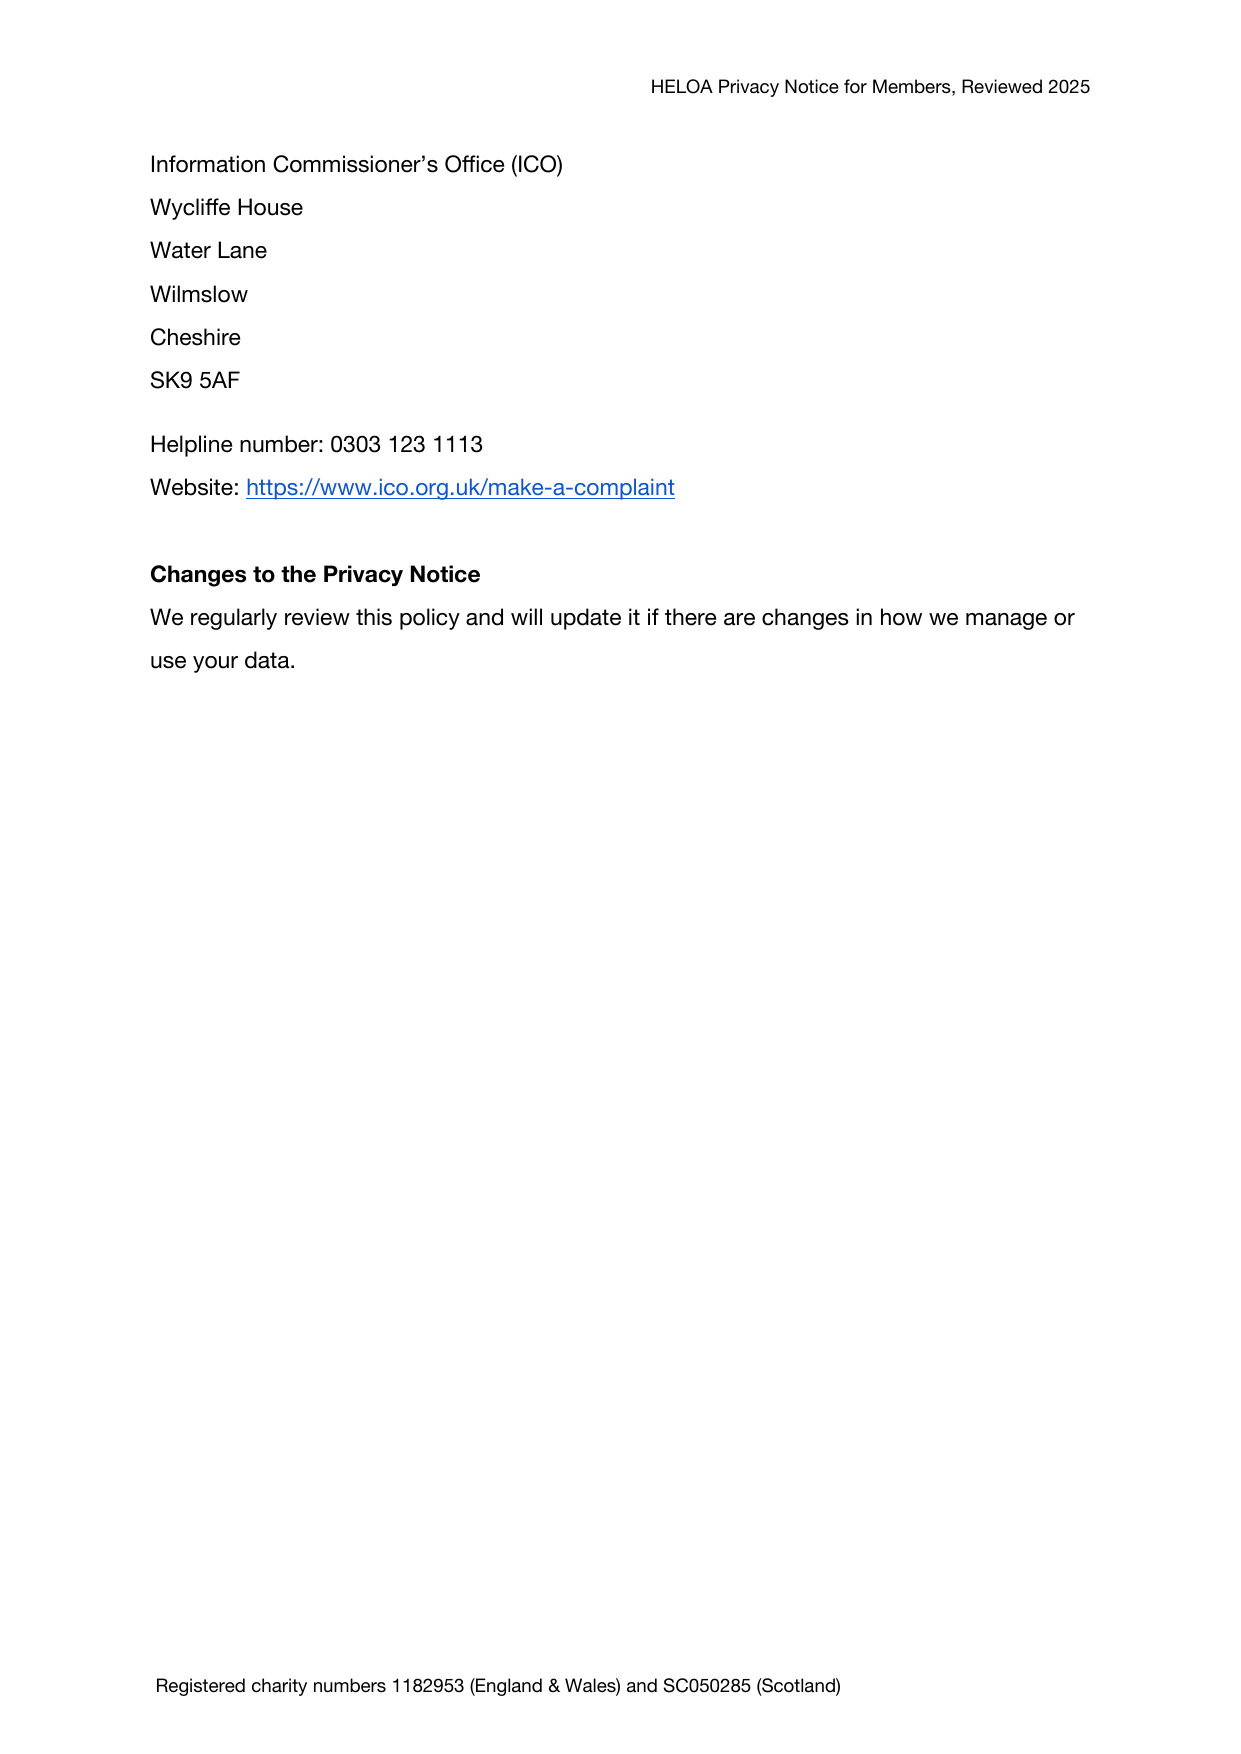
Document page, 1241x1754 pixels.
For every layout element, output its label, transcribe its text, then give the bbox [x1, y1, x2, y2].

text Helpline number: 0303 123 1113 [150, 430, 1090, 459]
text We regularly review this policy and will update it if there are changes in how we manage or use your data. [150, 603, 1090, 675]
text Changes to the Privacy Notice [150, 560, 1090, 589]
text Website: https://www.ico.org.uk/make-a-complaint [150, 473, 1090, 502]
text Information Commissioner’s Office (ICO) Wycliffe House Water Lane Wilmslow Cheshire SK9 5AF [150, 150, 1090, 395]
